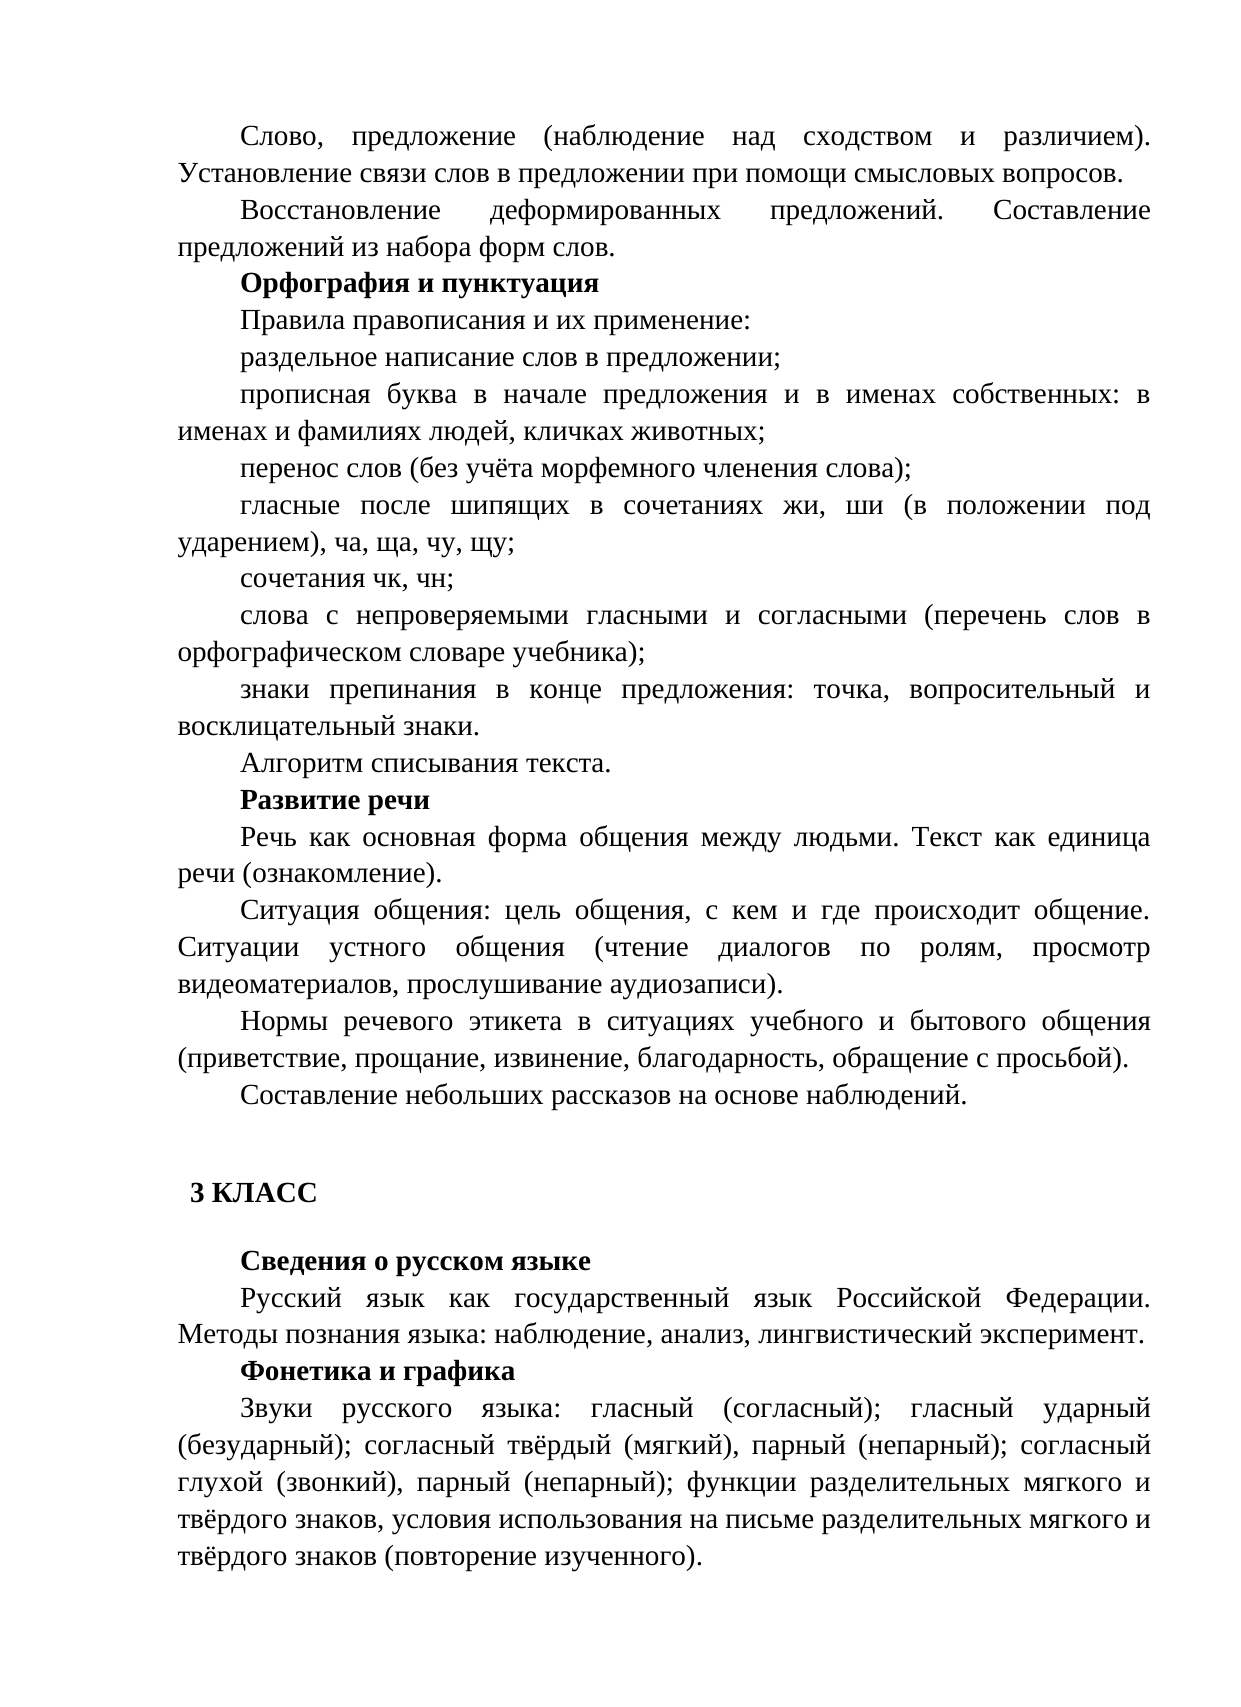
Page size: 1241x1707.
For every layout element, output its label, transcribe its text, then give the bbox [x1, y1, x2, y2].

text Речь как основная форма общения между людьми. Текст как единица речи (ознакомление). [177, 819, 1152, 889]
text Правила правописания и их применение: [177, 302, 1152, 336]
text прописная буква в начале предложения и в именах собственных: в именах и фамилиях людей, кличках животных; [177, 376, 1152, 447]
text знаки препинания в конце предложения: точка, вопросительный и восклицательный знаки. [177, 671, 1152, 742]
text Звуки русского языка: гласный (согласный); гласный ударный (безударный); согласный твёрдый (мягкий), парный (непарный); согласный глухой (звонкий), парный (непарный); функции разделительных мягкого и твёрдого знаков, условия использования на письме разделительных мягкого и твёрдого знаков (повторение изученного). [177, 1390, 1152, 1571]
text Русский язык как государственный язык Российской Федерации. Методы познания языка: наблюдение, анализ, лингвистический эксперимент. [177, 1280, 1152, 1350]
text Ситуация общения: цель общения, с кем и где происходит общение. Ситуации устного общения (чтение диалогов по ролям, просмотр видеоматериалов, прослушивание аудиозаписи). [177, 892, 1152, 1000]
text гласные после шипящих в сочетаниях жи, ши (в положении под ударением), ча, ща, чу, щу; [177, 487, 1152, 557]
text Слово, предложение (наблюдение над сходством и различием). Установление связи слов в предложении при помощи смысловых вопросов. [177, 118, 1152, 188]
text 3 КЛАСС [190, 1175, 1152, 1209]
text сочетания чк, чн; [177, 561, 1152, 594]
text раздельное написание слов в предложении; [177, 339, 1152, 373]
text Алгоритм списывания текста. [177, 745, 1152, 778]
text слова с непроверяемыми гласными и согласными (перечень слов в орфографическом словаре учебника); [177, 597, 1152, 668]
text Восстановление деформированных предложений. Составление предложений из набора форм слов. [177, 192, 1152, 262]
text Орфография и пунктуация [177, 266, 1152, 299]
text Сведения о русском языке [177, 1243, 1152, 1276]
text Фонетика и графика [177, 1353, 1152, 1387]
text Составление небольших рассказов на основе наблюдений. [177, 1077, 1152, 1110]
text перенос слов (без учёта морфемного членения слова); [177, 450, 1152, 483]
text Развитие речи [177, 782, 1152, 815]
text Нормы речевого этикета в ситуациях учебного и бытового общения (приветствие, прощание, извинение, благодарность, обращение с просьбой). [177, 1003, 1152, 1073]
